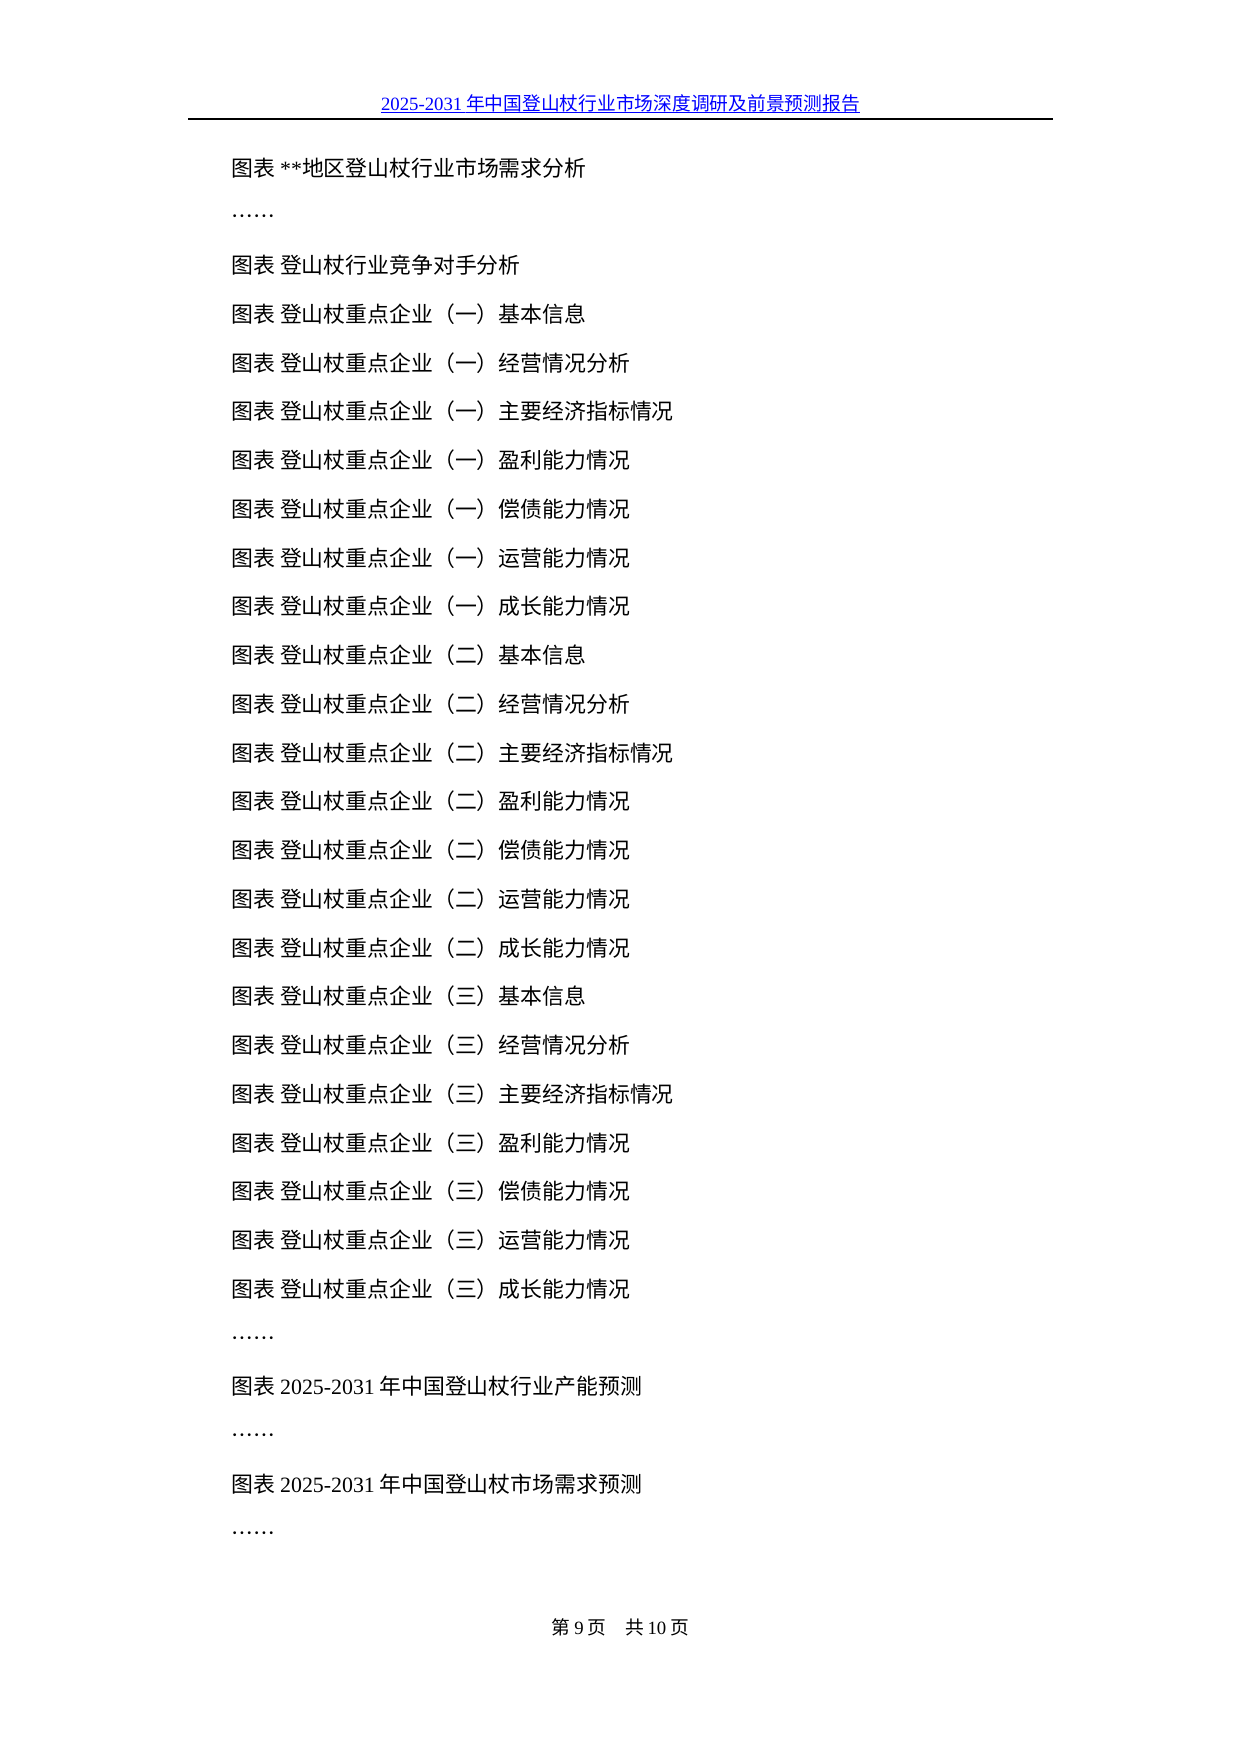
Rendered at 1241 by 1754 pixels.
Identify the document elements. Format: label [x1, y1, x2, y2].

text [187, 150, 1053, 1548]
